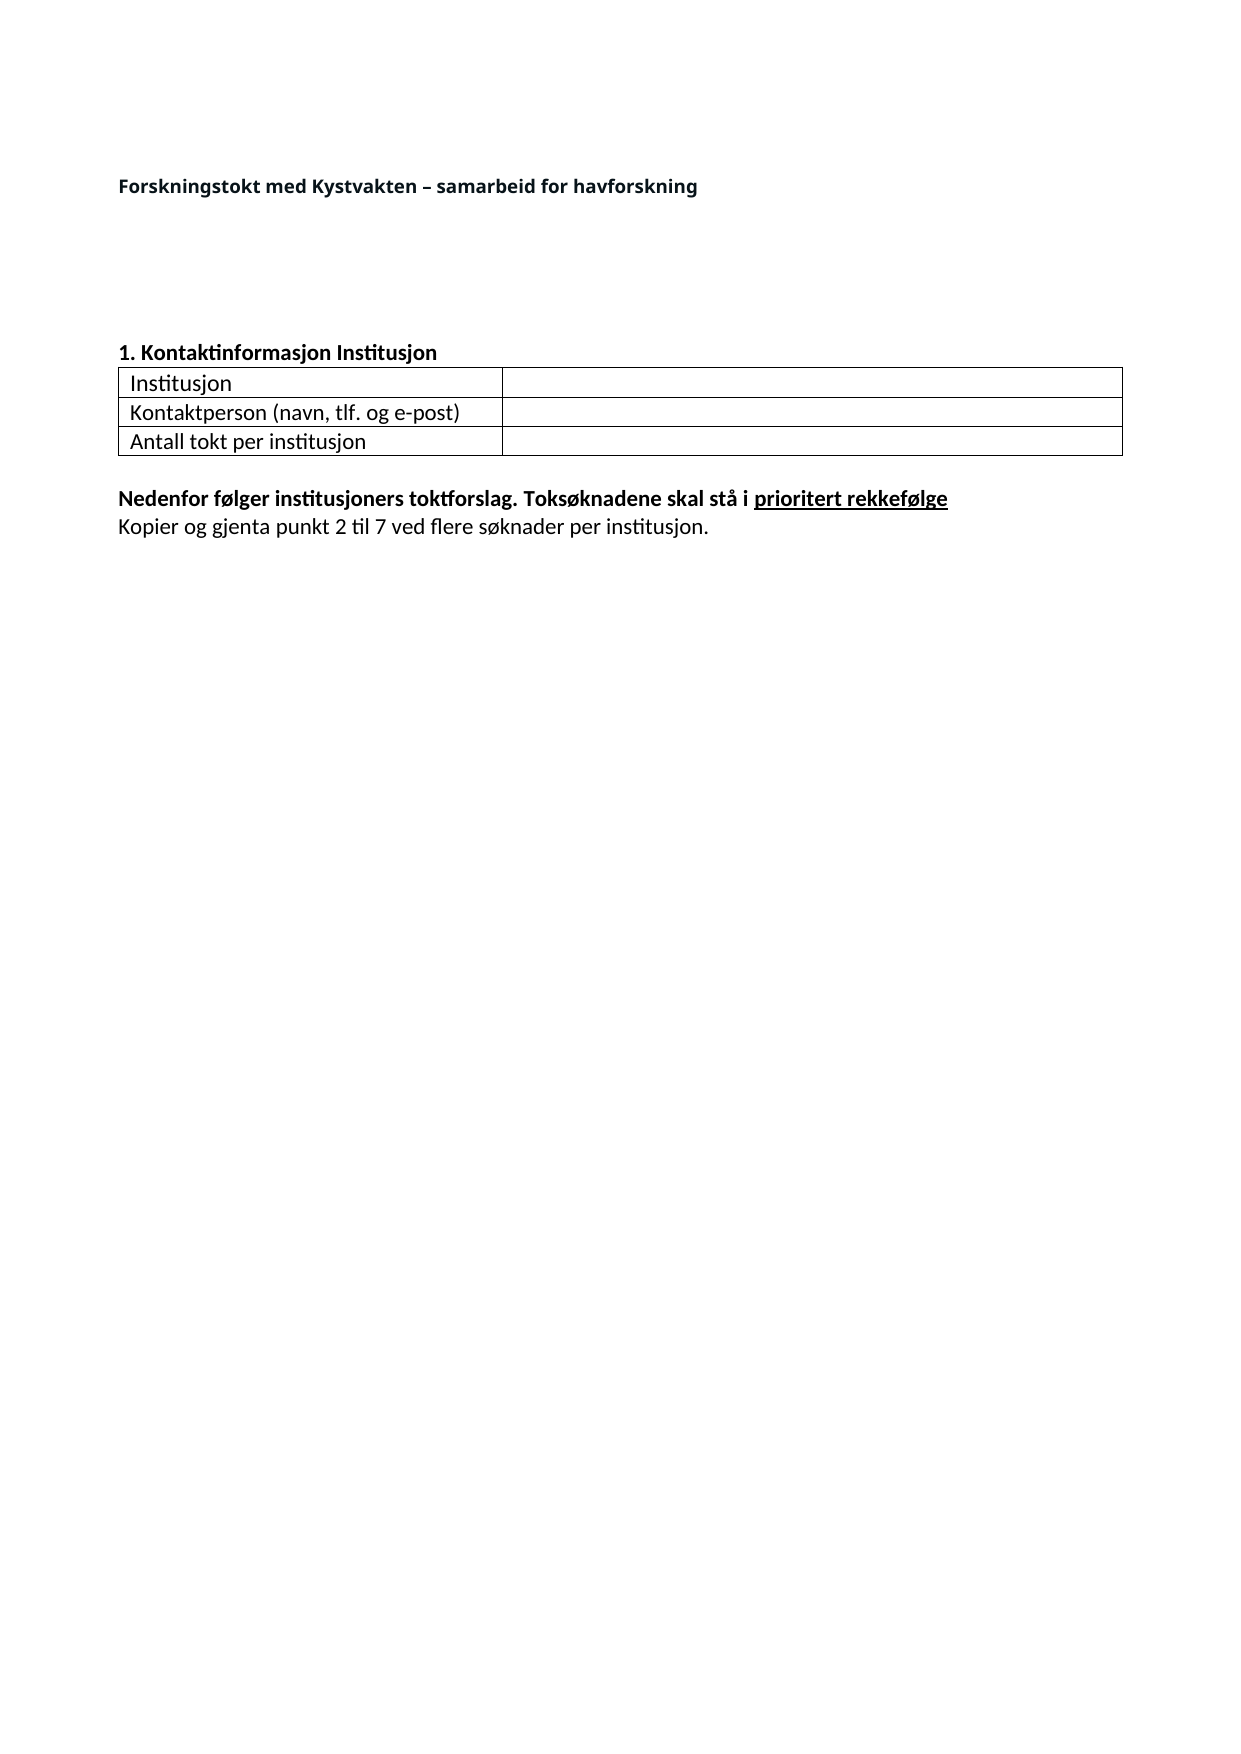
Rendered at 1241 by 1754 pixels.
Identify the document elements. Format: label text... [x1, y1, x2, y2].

table_header Institusjon [119, 368, 502, 397]
text Kopier og gjenta punkt 2 til 7 ved flere søknader per institusjon. [118, 512, 1122, 540]
table_cell [503, 427, 1122, 455]
table_cell [503, 398, 1122, 426]
table_cell Antall tokt per institusjon [119, 427, 502, 455]
table_header [503, 368, 1122, 397]
table_cell Kontaktperson (navn, tlf. og e-post) [119, 398, 502, 426]
text Nedenfor følger institusjoners toktforslag. Toksøknadene skal stå i prioritert rekkefølge [118, 484, 1122, 512]
text 1. Kontaktinformasjon Institusjon [118, 338, 1122, 367]
